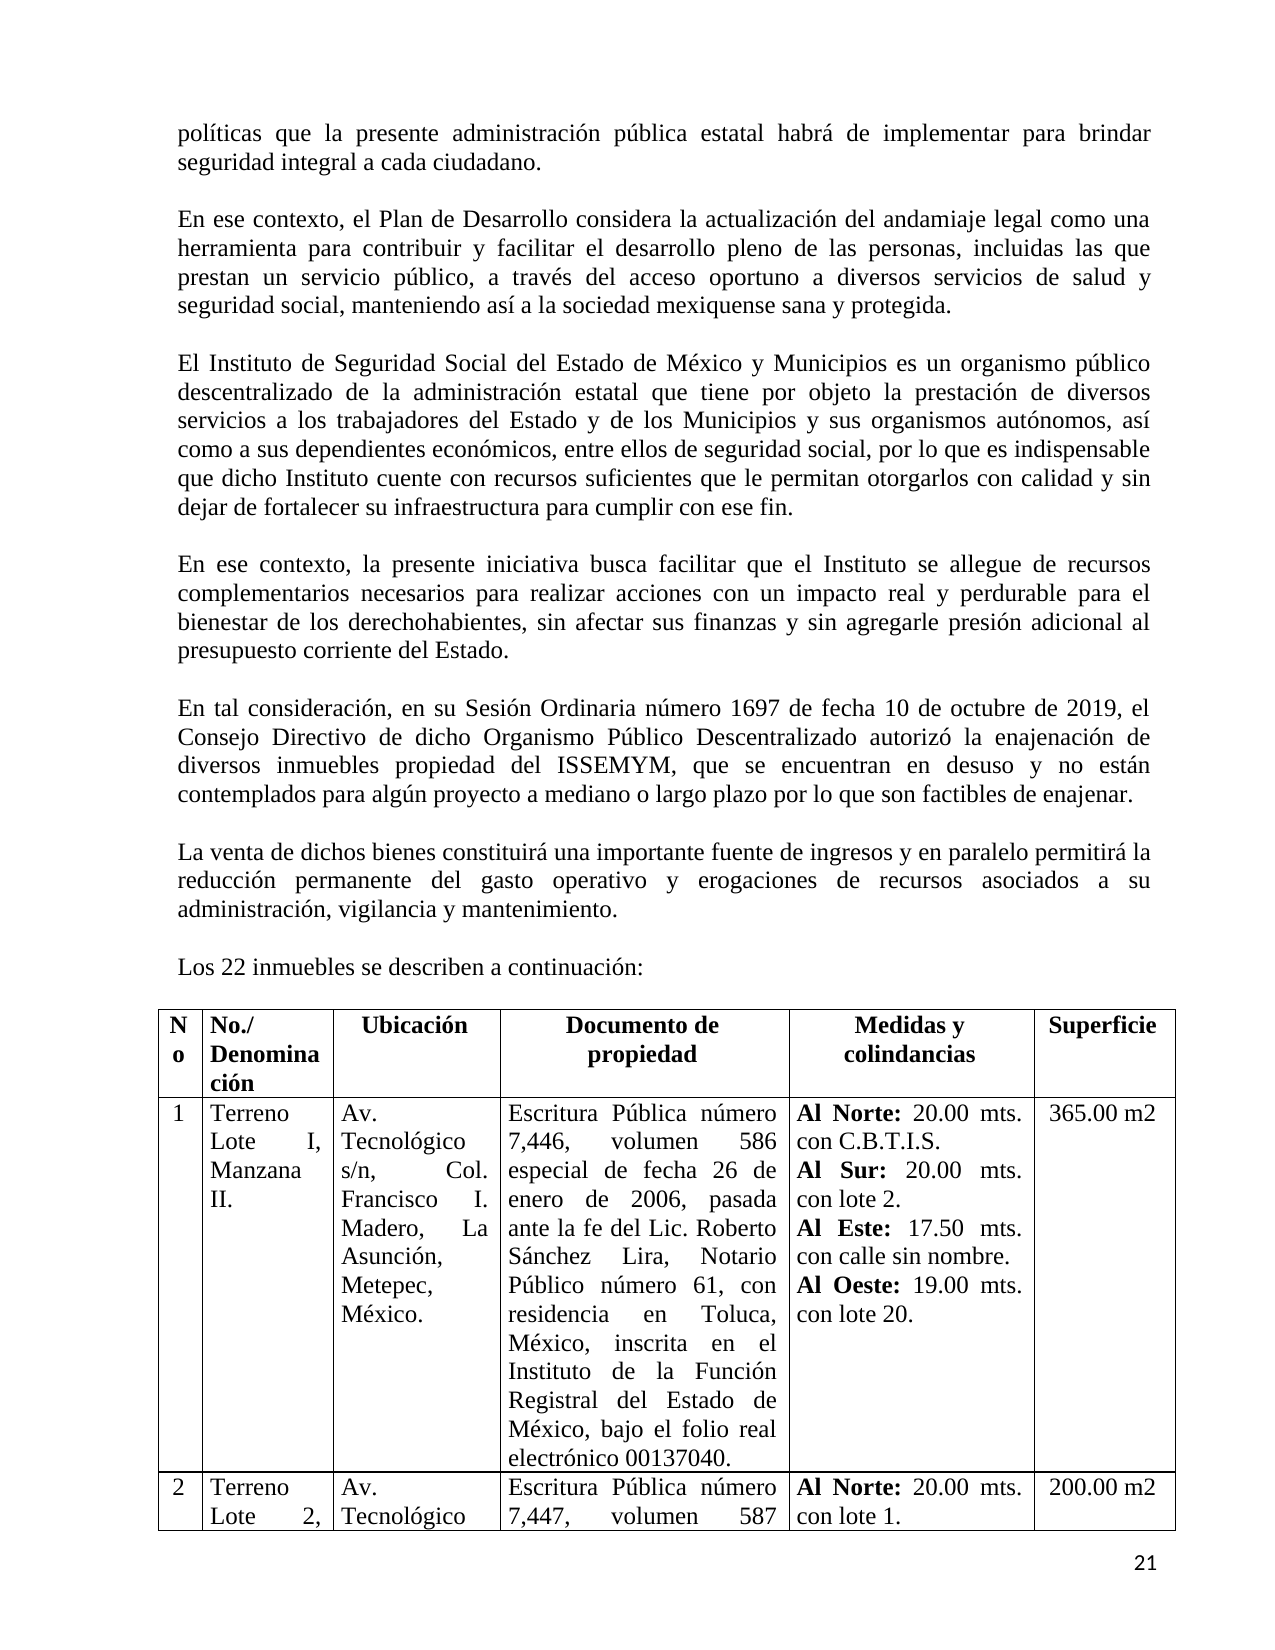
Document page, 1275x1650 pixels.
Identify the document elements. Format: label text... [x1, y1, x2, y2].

table_cell 1 [159, 1098, 202, 1471]
table_header Superficie [1035, 1010, 1175, 1097]
text La venta de dichos bienes constituirá una importante fuente de ingresos y en paralelo permitirá la reducción permanente del gasto operativo y erogaciones de recursos asociados a su administración, vigilancia y mantenimiento. [177, 837, 1152, 923]
table_header No [159, 1010, 202, 1097]
table_cell 200.00 m2 [1035, 1473, 1175, 1530]
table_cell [334, 1473, 500, 1530]
text En ese contexto, el Plan de Desarrollo considera la actualización del andamiaje legal como una herramienta para contribuir y facilitar el desarrollo pleno de las personas, incluidas las que prestan un servicio público, a través del acceso oportuno a diversos servicios de salud y seguridad social, manteniendo así a la sociedad mexiquense sana y protegida. [177, 204, 1152, 319]
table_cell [501, 1473, 789, 1530]
text El Instituto de Seguridad Social del Estado de México y Municipios es un organismo público descentralizado de la administración estatal que tiene por objeto la prestación de diversos servicios a los trabajadores del Estado y de los Municipios y sus organismos autónomos, así como a sus dependientes económicos, entre ellos de seguridad social, por lo que es indispensable que dicho Instituto cuente con recursos suficientes que le permitan otorgarlos con calidad y sin dejar de fortalecer su infraestructura para cumplir con ese fin. [177, 348, 1152, 521]
table_header Medidas y colindancias [790, 1010, 1034, 1097]
table_cell 365.00 m2 [1035, 1098, 1175, 1471]
table_header No./Denominación [203, 1010, 333, 1097]
table_cell Al Norte: 20.00 mts. con C.B.T.I.S. Al Sur: 20.00 mts. con lote 2. Al Este: 17.50 mts. con calle sin nombre. Al Oeste: 19.00 mts. con lote 20. [790, 1098, 1034, 1471]
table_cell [203, 1473, 333, 1530]
table_cell Av. Tecnológico s/n, Col. Francisco I. Madero, La Asunción, Metepec, México. [334, 1098, 500, 1471]
table_header Ubicación [334, 1010, 500, 1097]
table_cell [790, 1473, 1034, 1530]
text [177, 118, 1152, 176]
text Los 22 inmuebles se describen a continuación: [177, 952, 1152, 981]
table_cell Terreno Lote I, Manzana II. [203, 1098, 333, 1471]
text En ese contexto, la presente iniciativa busca facilitar que el Instituto se allegue de recursos complementarios necesarios para realizar acciones con un impacto real y perdurable para el bienestar de los derechohabientes, sin afectar sus finanzas y sin agregarle presión adicional al presupuesto corriente del Estado. [177, 549, 1152, 664]
table_cell 2 [159, 1473, 202, 1530]
table_header Documento de propiedad [501, 1010, 789, 1097]
table_cell Escritura Pública número 7,446, volumen 586 especial de fecha 26 de enero de 2006, pasada ante la fe del Lic. Roberto Sánchez Lira, Notario Público número 61, con residencia en Toluca, México, inscrita en el Instituto de la Función Registral del Estado de México, bajo el folio real electrónico 00137040. [501, 1098, 789, 1471]
text En tal consideración, en su Sesión Ordinaria número 1697 de fecha 10 de octubre de 2019, el Consejo Directivo de dicho Organismo Público Descentralizado autorizó la enajenación de diversos inmuebles propiedad del ISSEMYM, que se encuentran en desuso y no están contemplados para algún proyecto a mediano o largo plazo por lo que son factibles de enajenar. [177, 693, 1152, 808]
